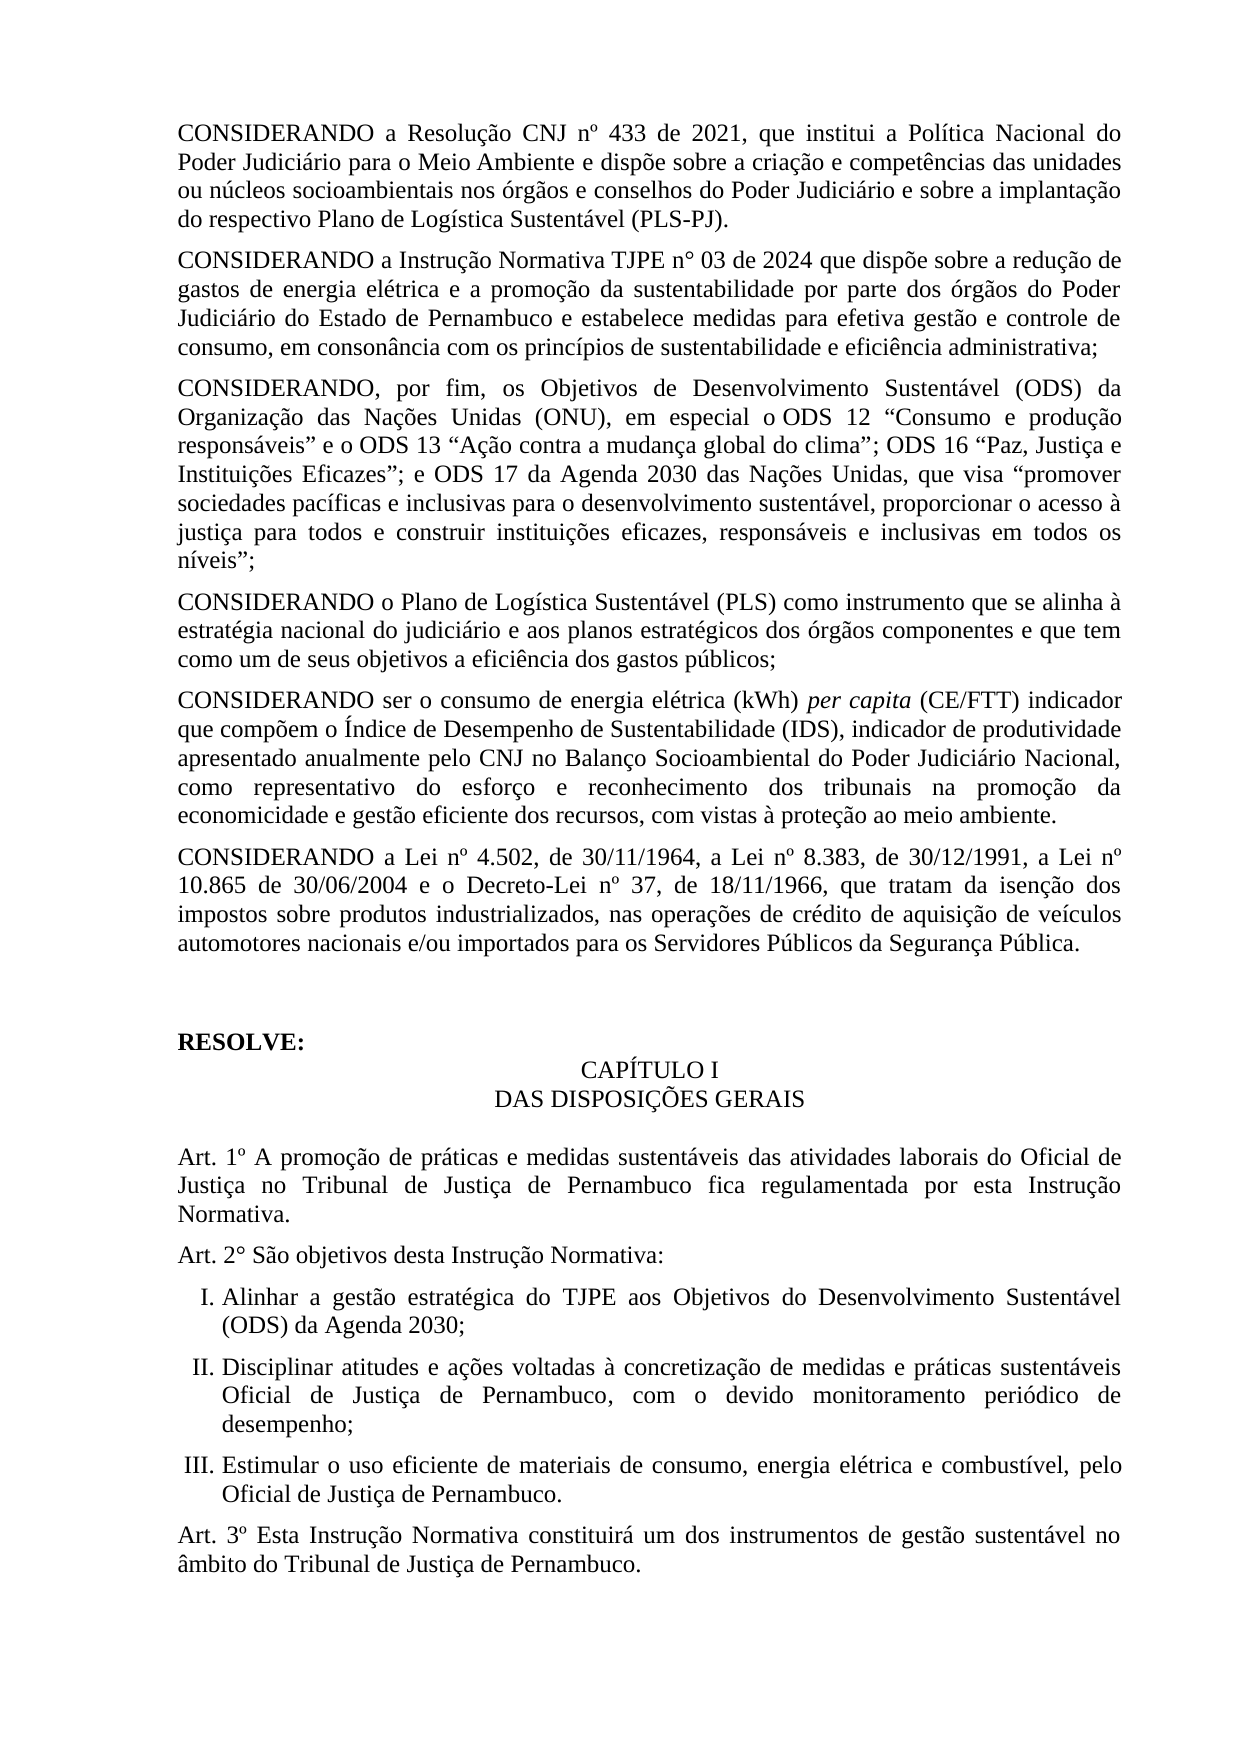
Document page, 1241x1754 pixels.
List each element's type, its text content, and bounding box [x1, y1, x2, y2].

text CONSIDERANDO o Plano de Logística Sustentável (PLS) como instrumento que se alinha à estratégia nacional do judiciário e aos planos estratégicos dos órgãos componentes e que tem como um de seus objetivos a eficiência dos gastos públicos; [177, 587, 1122, 673]
text CAPÍTULO I [177, 1056, 1122, 1084]
text CONSIDERANDO ser o consumo de energia elétrica (kWh) per capita (CE/FTT) indicador que compõem o Índice de Desempenho de Sustentabilidade (IDS), indicador de produtividade apresentado anualmente pelo CNJ no Balanço Socioambiental do Poder Judiciário Nacional, como representativo do esforço e reconhecimento dos tribunais na promoção da economicidade e gestão eficiente dos recursos, com vistas à proteção ao meio ambiente. [177, 686, 1122, 829]
text CONSIDERANDO, por fim, os Objetivos de Desenvolvimento Sustentável (ODS) da Organização das Nações Unidas (ONU), em especial o ODS 12 “Consumo e produção responsáveis” e o ODS 13 “Ação contra a mudança global do clima”; ODS 16 “Paz, Justiça e Instituições Eficazes”; e ODS 17 da Agenda 2030 das Nações Unidas, que visa “promover sociedades pacíficas e inclusivas para o desenvolvimento sustentável, proporcionar o acesso à justiça para todos e construir instituições eficazes, responsáveis e inclusivas em todos os níveis”; [177, 373, 1122, 574]
text CONSIDERANDO a Lei nº 4.502, de 30/11/1964, a Lei nº 8.383, de 30/12/1991, a Lei nº 10.865 de 30/06/2004 e o Decreto-Lei nº 37, de 18/11/1966, que tratam da isenção dos impostos sobre produtos industrializados, nas operações de crédito de aquisição de veículos automotores nacionais e/ou importados para os Servidores Públicos da Segurança Pública. [177, 842, 1122, 957]
text RESOLVE: [177, 1027, 1122, 1056]
text Art. 1º A promoção de práticas e medidas sustentáveis das atividades laborais do Oficial de Justiça no Tribunal de Justiça de Pernambuco fica regulamentada por esta Instrução Normativa. [177, 1142, 1122, 1228]
list Disciplinar atitudes e ações voltadas à concretização de medidas e práticas sustentáveis Oficial de Justiça de Pernambuco, com o devido monitoramento periódico de desempenho; [215, 1352, 1122, 1438]
list Estimular o uso eficiente de materiais de consumo, energia elétrica e combustível, pelo Oficial de Justiça de Pernambuco. [215, 1451, 1122, 1508]
text Art. 3º Esta Instrução Normativa constituirá um dos instrumentos de gestão sustentável no âmbito do Tribunal de Justiça de Pernambuco. [177, 1521, 1122, 1578]
text Art. 2° São objetivos desta Instrução Normativa: [177, 1241, 1122, 1269]
text CONSIDERANDO a Resolução CNJ nº 433 de 2021, que institui a Política Nacional do Poder Judiciário para o Meio Ambiente e dispõe sobre a criação e competências das unidades ou núcleos socioambientais nos órgãos e conselhos do Poder Judiciário e sobre a implantação do respectivo Plano de Logística Sustentável (PLS-PJ). [177, 118, 1122, 233]
list Alinhar a gestão estratégica do TJPE aos Objetivos do Desenvolvimento Sustentável (ODS) da Agenda 2030; [215, 1282, 1122, 1339]
text DAS DISPOSIÇÕES GERAIS [177, 1084, 1122, 1113]
text CONSIDERANDO a Instrução Normativa TJPE n° 03 de 2024 que dispõe sobre a redução de gastos de energia elétrica e a promoção da sustentabilidade por parte dos órgãos do Poder Judiciário do Estado de Pernambuco e estabelece medidas para efetiva gestão e controle de consumo, em consonância com os princípios de sustentabilidade e eficiência administrativa; [177, 246, 1122, 361]
